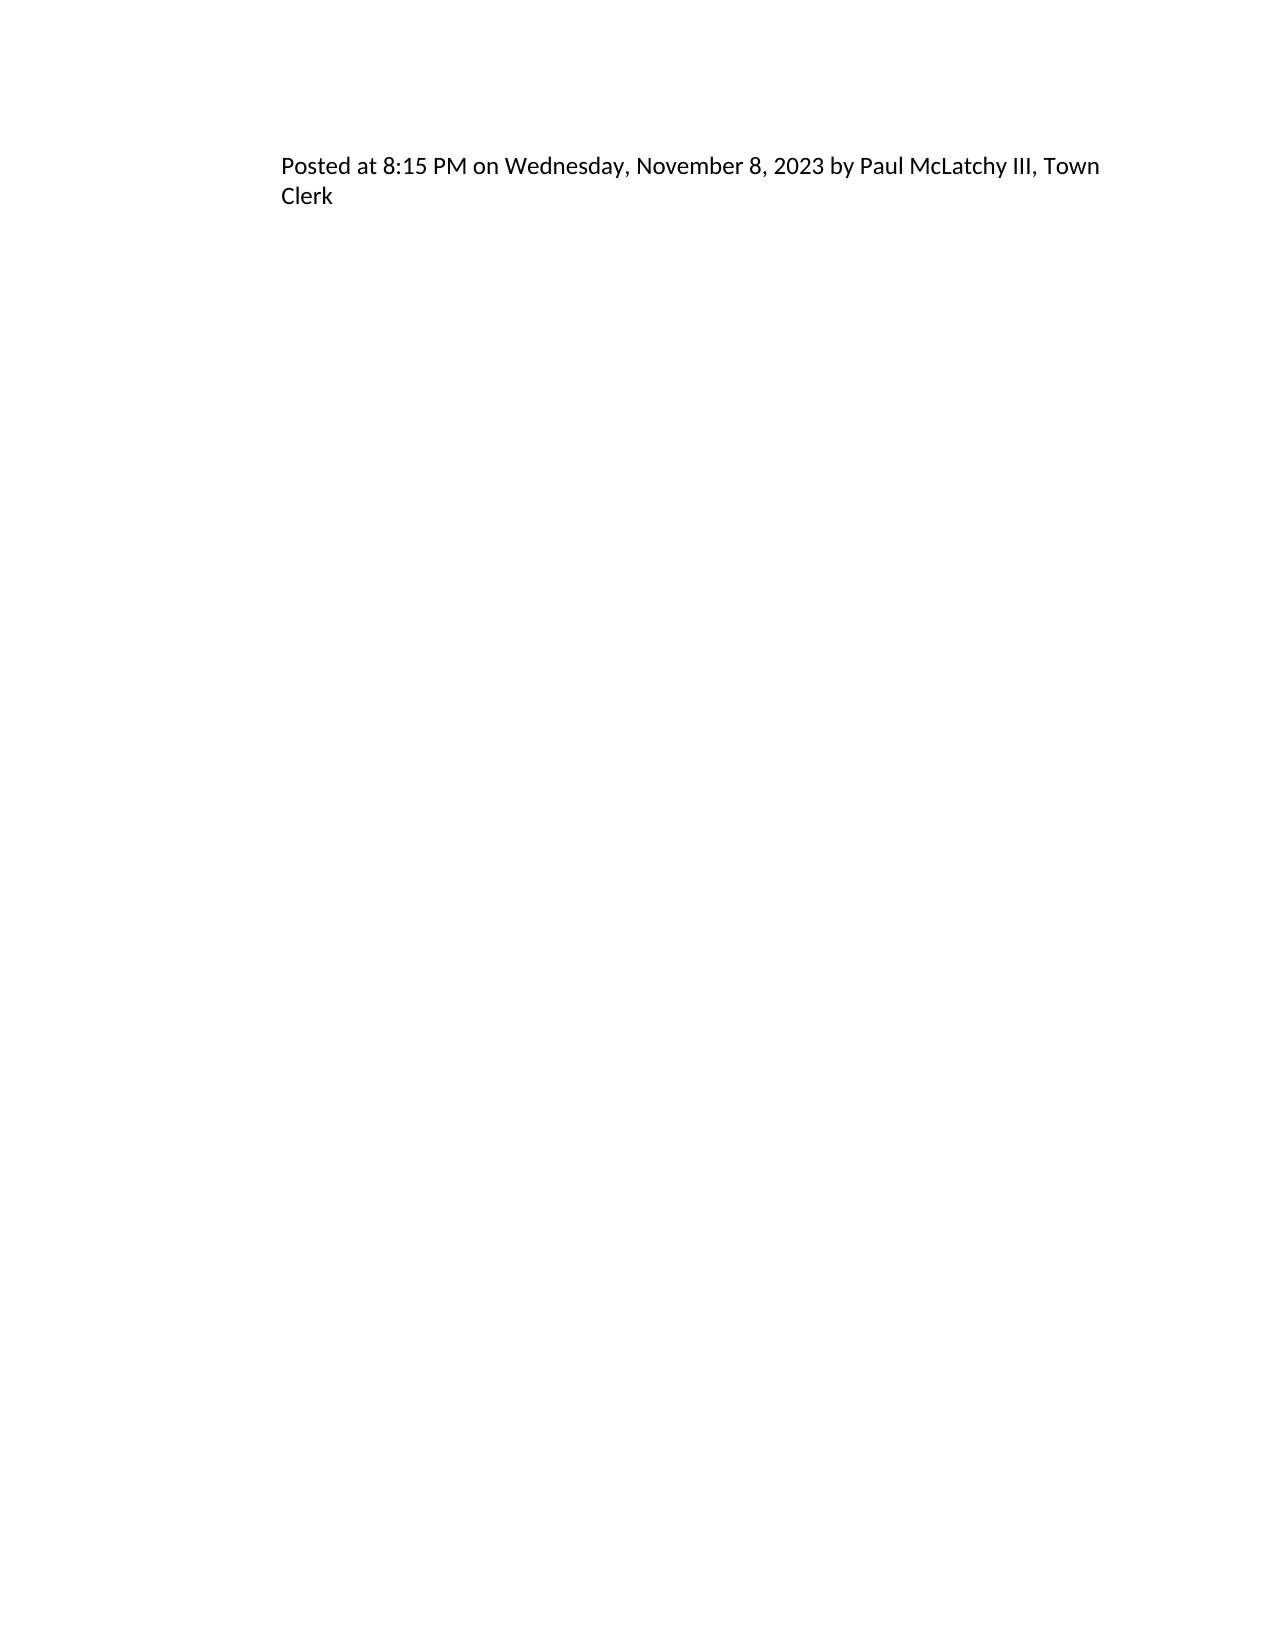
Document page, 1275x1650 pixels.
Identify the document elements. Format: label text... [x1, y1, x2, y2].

list Posted at 8:15 PM on Wednesday, November 8, 2023 by Paul McLatchy III, Town Clerk [281, 150, 1125, 211]
